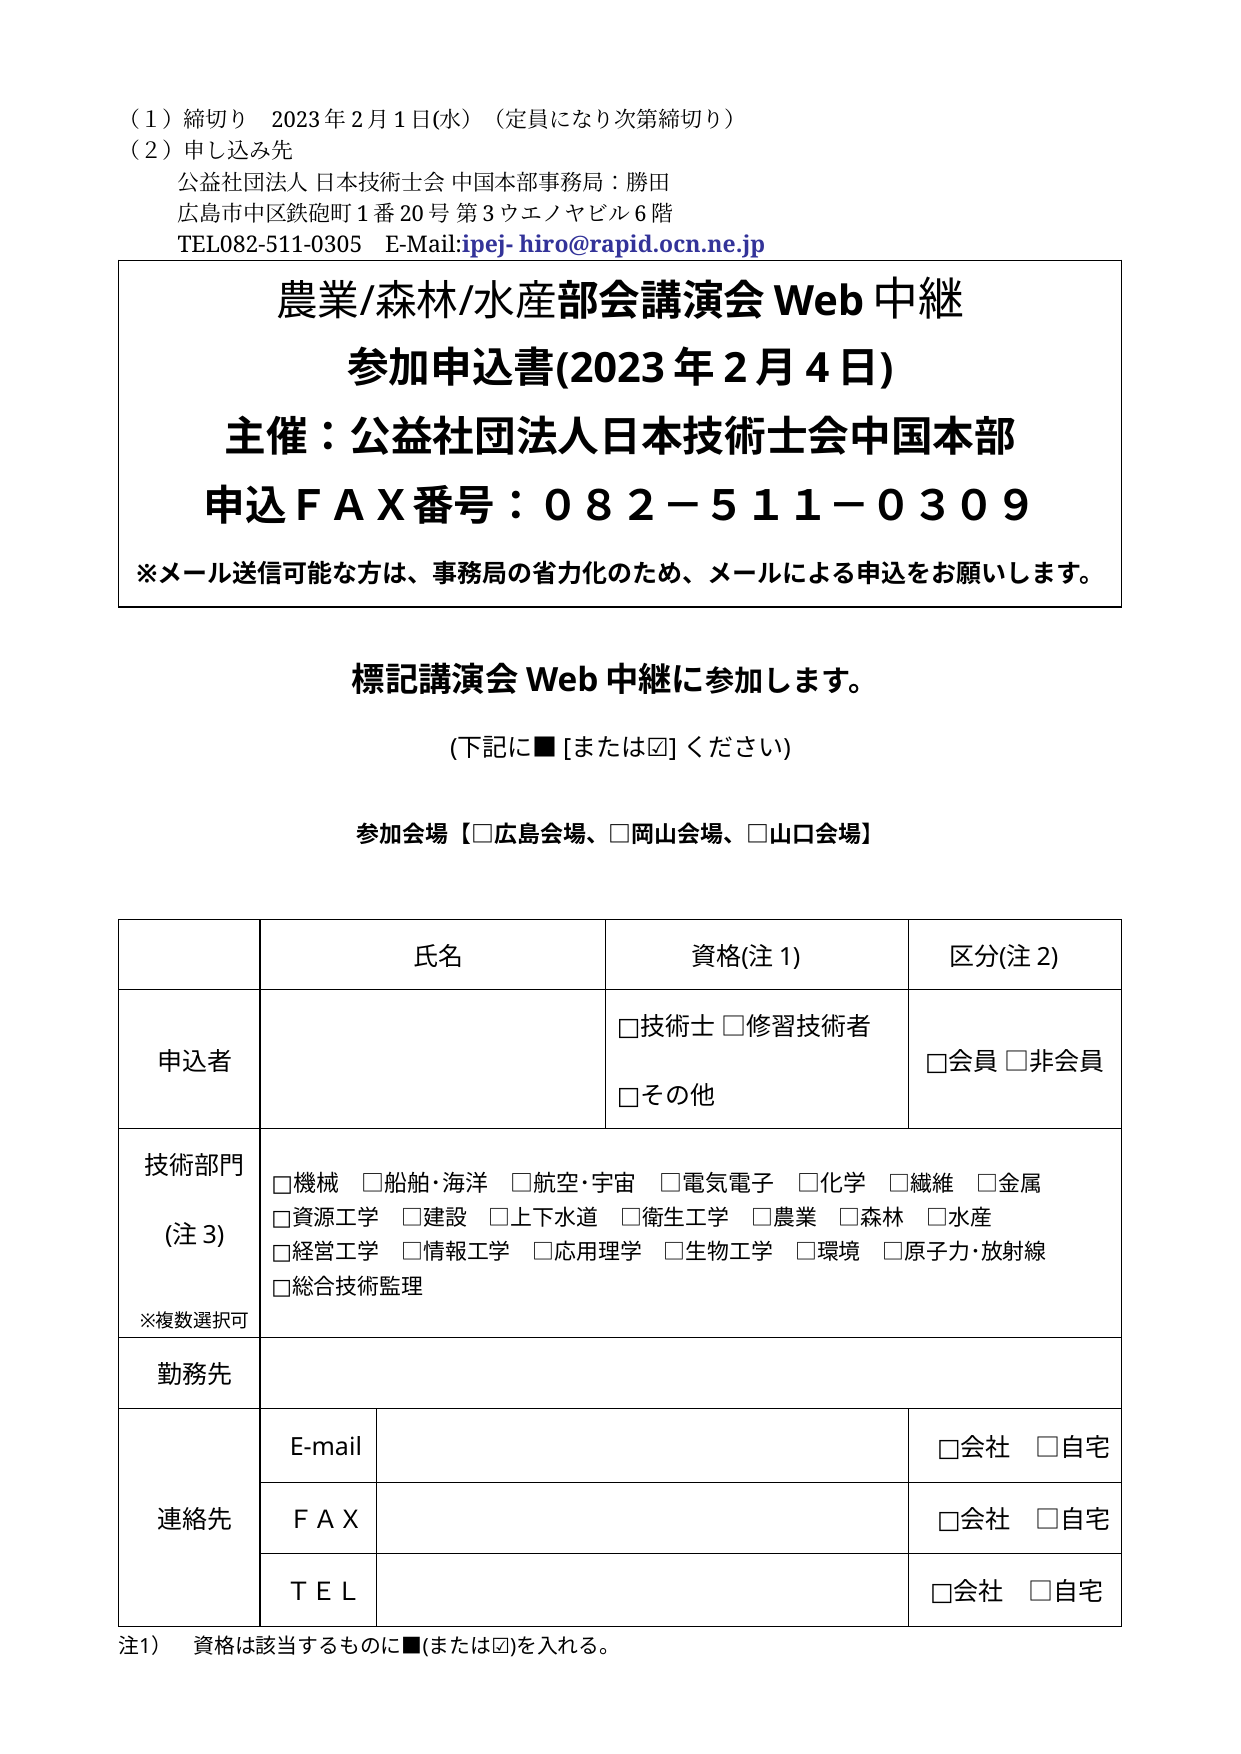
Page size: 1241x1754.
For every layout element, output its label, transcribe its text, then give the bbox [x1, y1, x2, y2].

text TEL082-511-0305 E-Mail:ipej- hiro@rapid.ocn.ne.jp [177, 228, 1122, 259]
table_cell ＴＥＬ [261, 1554, 376, 1626]
table_header 資格(注1) [606, 920, 908, 989]
table_cell [377, 1409, 908, 1482]
text 公益社団法人 日本技術士会 中国本部事務局：勝田 [177, 165, 1122, 197]
table_header 区分(注2) [909, 920, 1121, 989]
table_cell □会社 □自宅 [909, 1409, 1121, 1482]
table_cell E-mail [261, 1409, 376, 1482]
table_cell 勤務先 [119, 1338, 259, 1408]
table_header [119, 920, 259, 989]
table_cell □機械 □船舶･海洋 □航空･宇宙 □電気電子 □化学 □繊維 □金属 □資源工学 □建設 □上下水道 □衛生工学 □農業 □森林 □水産 □経営工学 □情報工学 □応用理学 □生物工学 □環境 □原子力･放射線 □総合技術監理 [261, 1129, 1121, 1337]
table_cell [261, 1338, 1121, 1408]
table_header 氏名 [261, 920, 605, 989]
table_cell [377, 1483, 908, 1553]
table_cell [261, 990, 605, 1128]
table_cell [377, 1554, 908, 1626]
text 参加会場【□広島会場、□岡山会場、□山口会場】 [118, 815, 1122, 849]
table_header 農業/森林/水産部会講演会Web中継 参加申込書(2023年2月4日) 主催：公益社団法人日本技術士会中国本部 申込ＦＡＸ番号：０８２－５１１－０３０９ ※メール送信可能な方は、事務局の省力化のため、メールによる申込をお願いします。 [119, 261, 1121, 606]
table_cell □会員 □非会員 [909, 990, 1121, 1128]
text （２）申し込み先 [118, 134, 1122, 165]
text 広島市中区鉄砲町1番20号 第3ウエノヤビル6階 [177, 197, 1122, 228]
table_cell □技術士 □修習技術者 □その他 [606, 990, 908, 1128]
text (下記に■ [または☑] ください) [118, 711, 1122, 780]
list 資格は該当するものに■(または☑)を入れる。 [118, 1627, 1099, 1661]
table_cell □会社 □自宅 [909, 1483, 1121, 1553]
table_cell 技術部門 (注3) ※複数選択可 [119, 1129, 259, 1337]
table_cell 申込者 [119, 990, 259, 1128]
table_cell □会社 □自宅 [909, 1554, 1121, 1626]
text （１）締切り 2023年2月1日(水）（定員になり次第締切り） [118, 102, 1122, 134]
table_cell ＦＡＸ [261, 1483, 376, 1553]
table_cell 連絡先 [119, 1409, 259, 1626]
text 標記講演会 Web中継に参加します。 [106, 642, 1122, 711]
